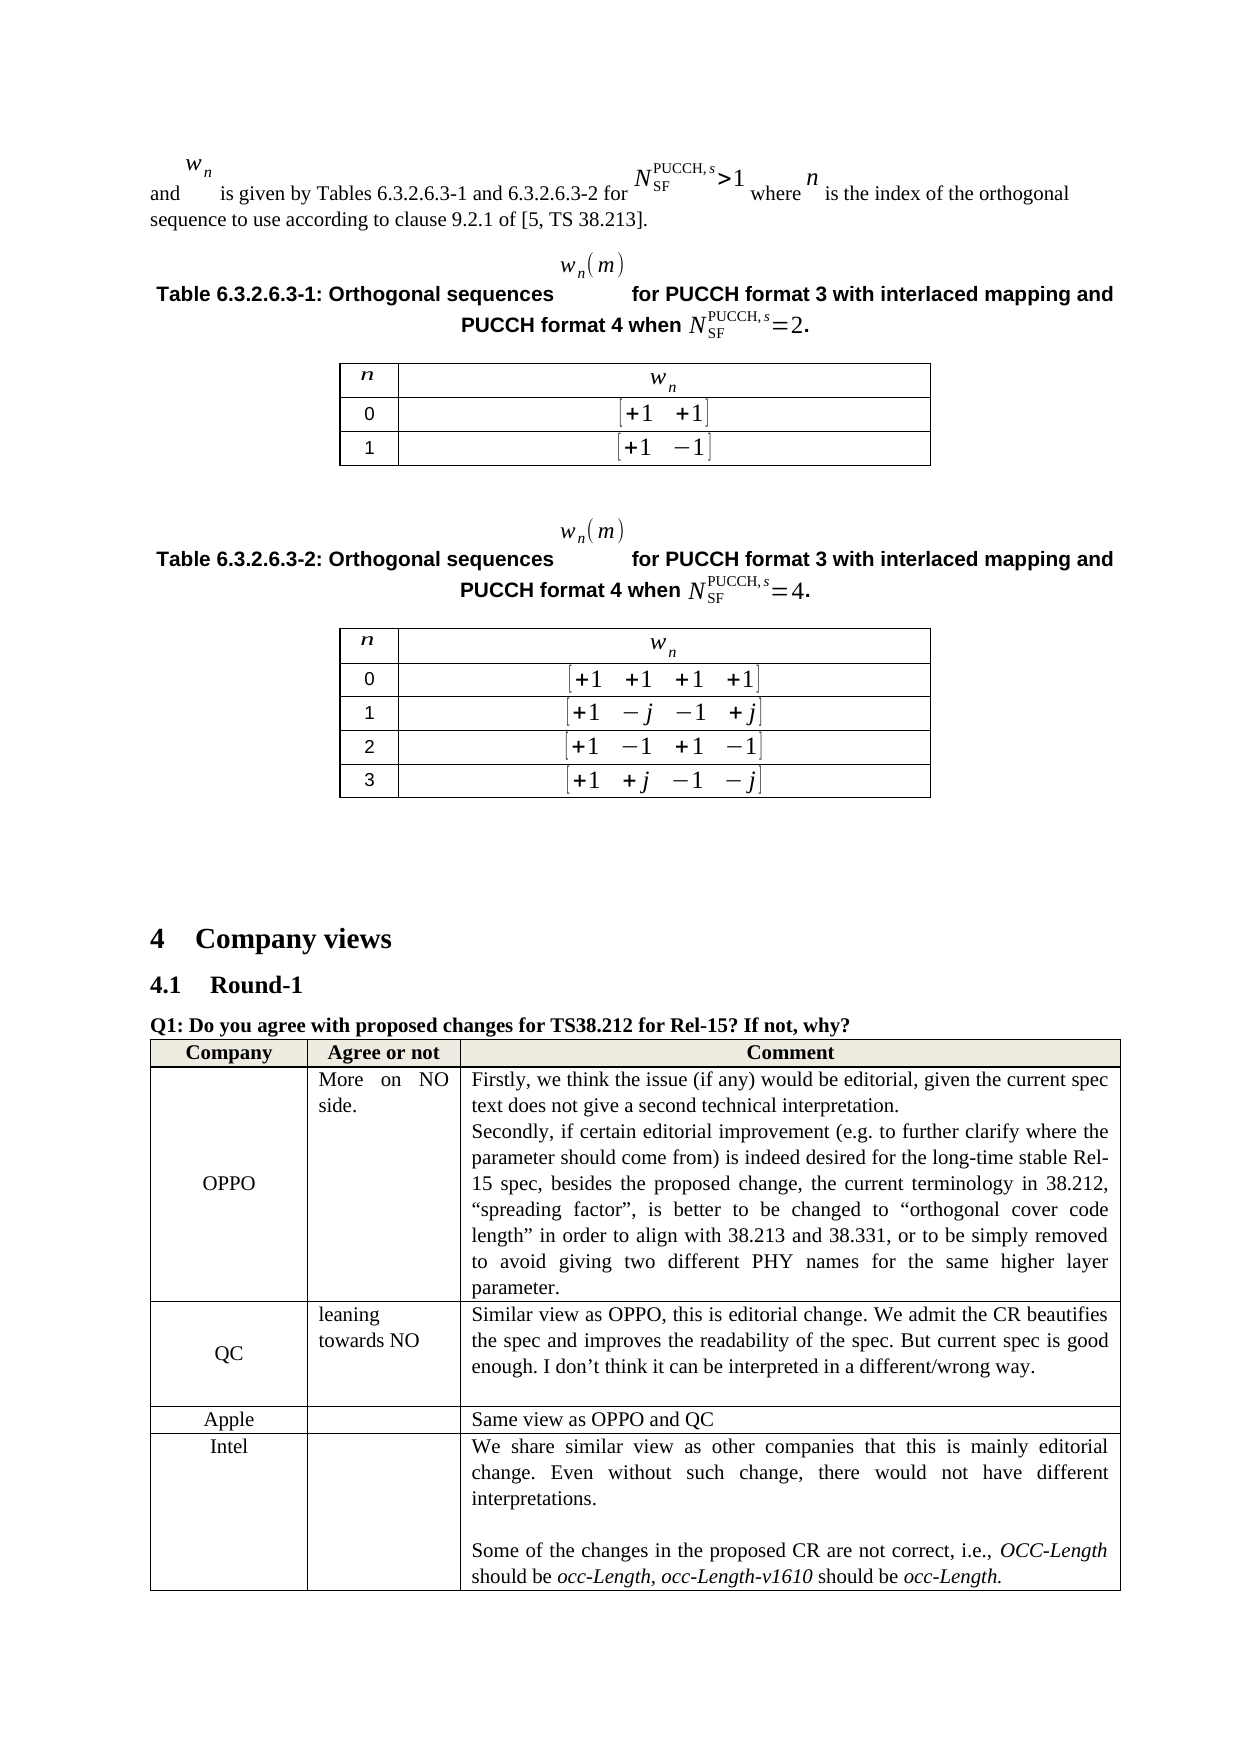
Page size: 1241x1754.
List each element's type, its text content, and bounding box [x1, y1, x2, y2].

table_cell 0 [341, 664, 398, 696]
table_header Company [151, 1040, 307, 1066]
table_cell [399, 697, 930, 730]
table_cell More on NO side. [308, 1068, 460, 1301]
table_header [399, 629, 930, 663]
table_cell Same view as OPPO and QC [461, 1407, 1120, 1433]
text Table 6.3.2.6.3-1: Orthogonal sequences for PUCCH format 3 with interlaced mapping and PUCCH format 4 when . [150, 251, 1120, 342]
table_header [341, 629, 398, 663]
subtitle Round-1 [150, 970, 1120, 998]
table_cell 0 [341, 398, 398, 431]
table_cell Firstly, we think the issue (if any) would be editorial, given the current spec text does not give a second technical interpretation. Secondly, if certain editorial improvement (e.g. to further clarify where the parameter should come from) is indeed desired for the long-time stable Rel-15 spec, besides the proposed change, the current terminology in 38.212, “spreading factor”, is better to be changed to “orthogonal cover code length” in order to align with 38.213 and 38.331, or to be simply removed to avoid giving two different PHY names for the same higher layer parameter. [461, 1068, 1120, 1301]
table_header Agree or not [308, 1040, 460, 1066]
table_cell OPPO [151, 1068, 307, 1301]
table_cell QC [151, 1302, 307, 1406]
table_header [341, 364, 398, 397]
text and is given by Tables 6.3.2.6.3-1 and 6.3.2.6.3-2 for where is the index of the orthogonal sequence to use according to clause 9.2.1 of [5, TS 38.213]. [150, 150, 1120, 231]
text Table 6.3.2.6.3-2: Orthogonal sequences for PUCCH format 3 with interlaced mapping and PUCCH format 4 when . [150, 516, 1120, 608]
table_cell 2 [341, 731, 398, 763]
table_cell [399, 398, 930, 431]
table_cell Intel [151, 1434, 307, 1590]
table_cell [461, 1434, 1120, 1590]
table_cell 1 [341, 697, 398, 730]
table_cell [308, 1407, 460, 1433]
table_cell leaning towards NO [308, 1302, 460, 1406]
table_header Comment [461, 1040, 1120, 1066]
table_cell 1 [341, 432, 398, 464]
table_header [399, 364, 930, 397]
table_cell [399, 765, 930, 797]
table_cell [399, 432, 930, 464]
subtitle Company views [150, 921, 1120, 954]
table_cell Apple [151, 1407, 307, 1433]
table_cell 3 [341, 765, 398, 797]
table_cell Similar view as OPPO, this is editorial change. We admit the CR beautifies the spec and improves the readability of the spec. But current spec is good enough. I don’t think it can be interpreted in a different/wrong way. [461, 1302, 1120, 1406]
table_cell [399, 664, 930, 696]
table_cell [399, 731, 930, 763]
text Q1: Do you agree with proposed changes for TS38.212 for Rel-15? If not, why? [150, 1013, 1120, 1037]
table_cell [308, 1434, 460, 1590]
